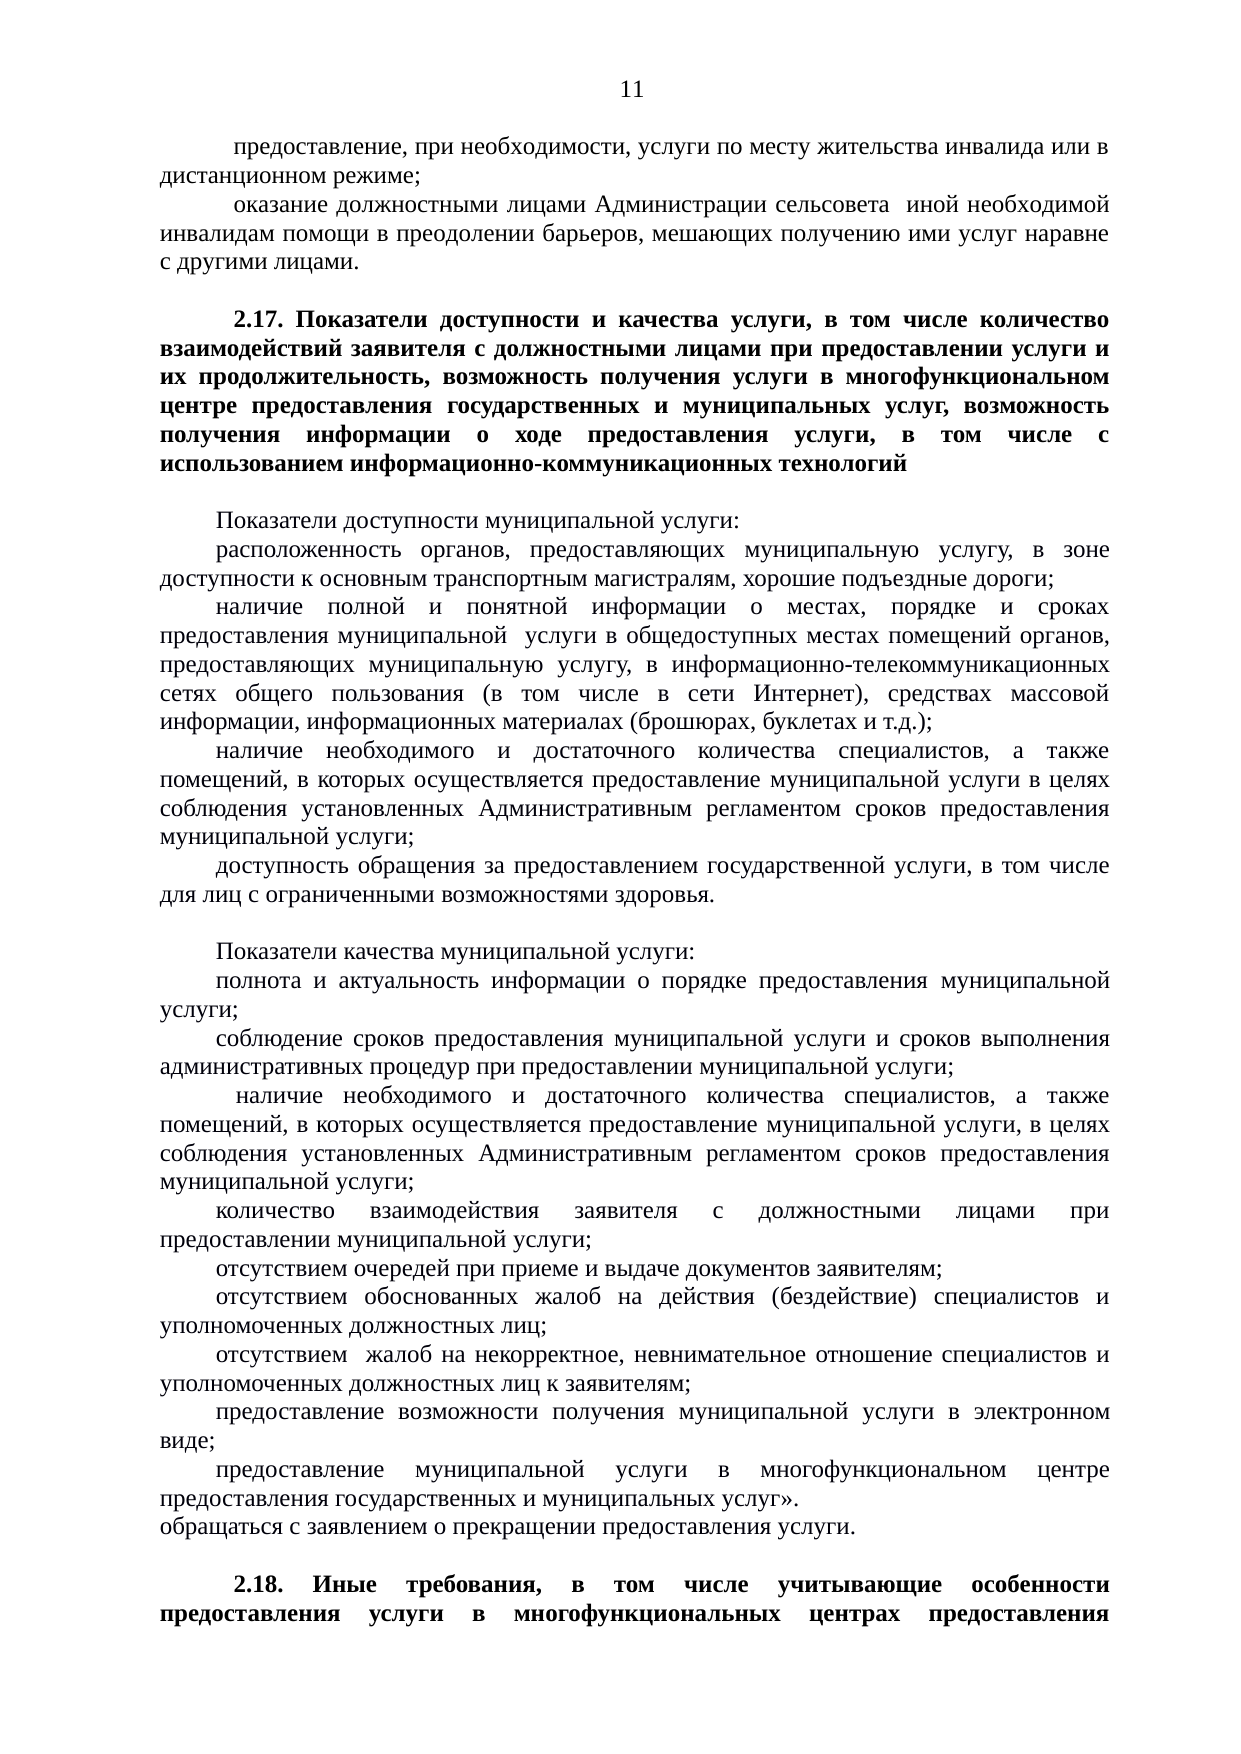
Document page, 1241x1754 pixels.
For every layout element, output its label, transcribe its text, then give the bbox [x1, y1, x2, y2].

text количество взаимодействия заявителя с должностными лицами при предоставлении муниципальной услуги; [159, 1195, 1110, 1253]
text наличие полной и понятной информации о местах, порядке и сроках предоставления муниципальной услуги в общедоступных местах помещений органов, предоставляющих муниципальную услугу, в информационно-телекоммуникационных сетях общего пользования (в том числе в сети Интернет), средствах массовой информации, информационных материалах (брошюрах, буклетах и т.д.); [159, 591, 1110, 735]
text наличие необходимого и достаточного количества специалистов, а также помещений, в которых осуществляется предоставление муниципальной услуги, в целях соблюдения установленных Административным регламентом сроков предоставления муниципальной услуги; [159, 1080, 1110, 1195]
text расположенность органов, предоставляющих муниципальную услугу, в зоне доступности к основным транспортным магистралям, хорошие подъездные дороги; [159, 534, 1110, 591]
text Показатели качества муниципальной услуги: [159, 936, 1110, 965]
text соблюдение сроков предоставления муниципальной услуги и сроков выполнения административных процедур при предоставлении муниципальной услуги; [159, 1023, 1110, 1080]
text предоставление возможности получения муниципальной услуги в электронном виде; [159, 1396, 1110, 1454]
text предоставление муниципальной услуги в многофункциональном центре предоставления государственных и муниципальных услуг». [159, 1454, 1110, 1511]
text оказание должностными лицами Администрации сельсовета иной необходимой инвалидам помощи в преодолении барьеров, мешающих получению ими услуг наравне с другими лицами. [159, 189, 1110, 275]
text доступность обращения за предоставлением государственной услуги, в том числе для лиц с ограниченными возможностями здоровья. [159, 850, 1110, 908]
text отсутствием обоснованных жалоб на действия (бездействие) специалистов и уполномоченных должностных лиц; [159, 1281, 1110, 1339]
text предоставление, при необходимости, услуги по месту жительства инвалида или в дистанционном режиме; [159, 131, 1110, 189]
text 2.17. Показатели доступности и качества услуги, в том числе количество взаимодействий заявителя с должностными лицами при предоставлении услуги и их продолжительность, возможность получения услуги в многофункциональном центре предоставления государственных и муниципальных услуг, возможность получения информации о ходе предоставления услуги, в том числе с использованием информационно-коммуникационных технологий [159, 304, 1110, 476]
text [159, 1569, 1110, 1626]
text отсутствием очередей при приеме и выдаче документов заявителям; [159, 1253, 1110, 1281]
text полнота и актуальность информации о порядке предоставления муниципальной услуги; [159, 965, 1110, 1023]
text обращаться с заявлением о прекращении предоставления услуги. [159, 1511, 1110, 1540]
text Показатели доступности муниципальной услуги: [159, 505, 1110, 534]
text наличие необходимого и достаточного количества специалистов, а также помещений, в которых осуществляется предоставление муниципальной услуги в целях соблюдения установленных Административным регламентом сроков предоставления муниципальной услуги; [159, 735, 1110, 850]
text отсутствием жалоб на некорректное, невнимательное отношение специалистов и уполномоченных должностных лиц к заявителям; [159, 1339, 1110, 1396]
